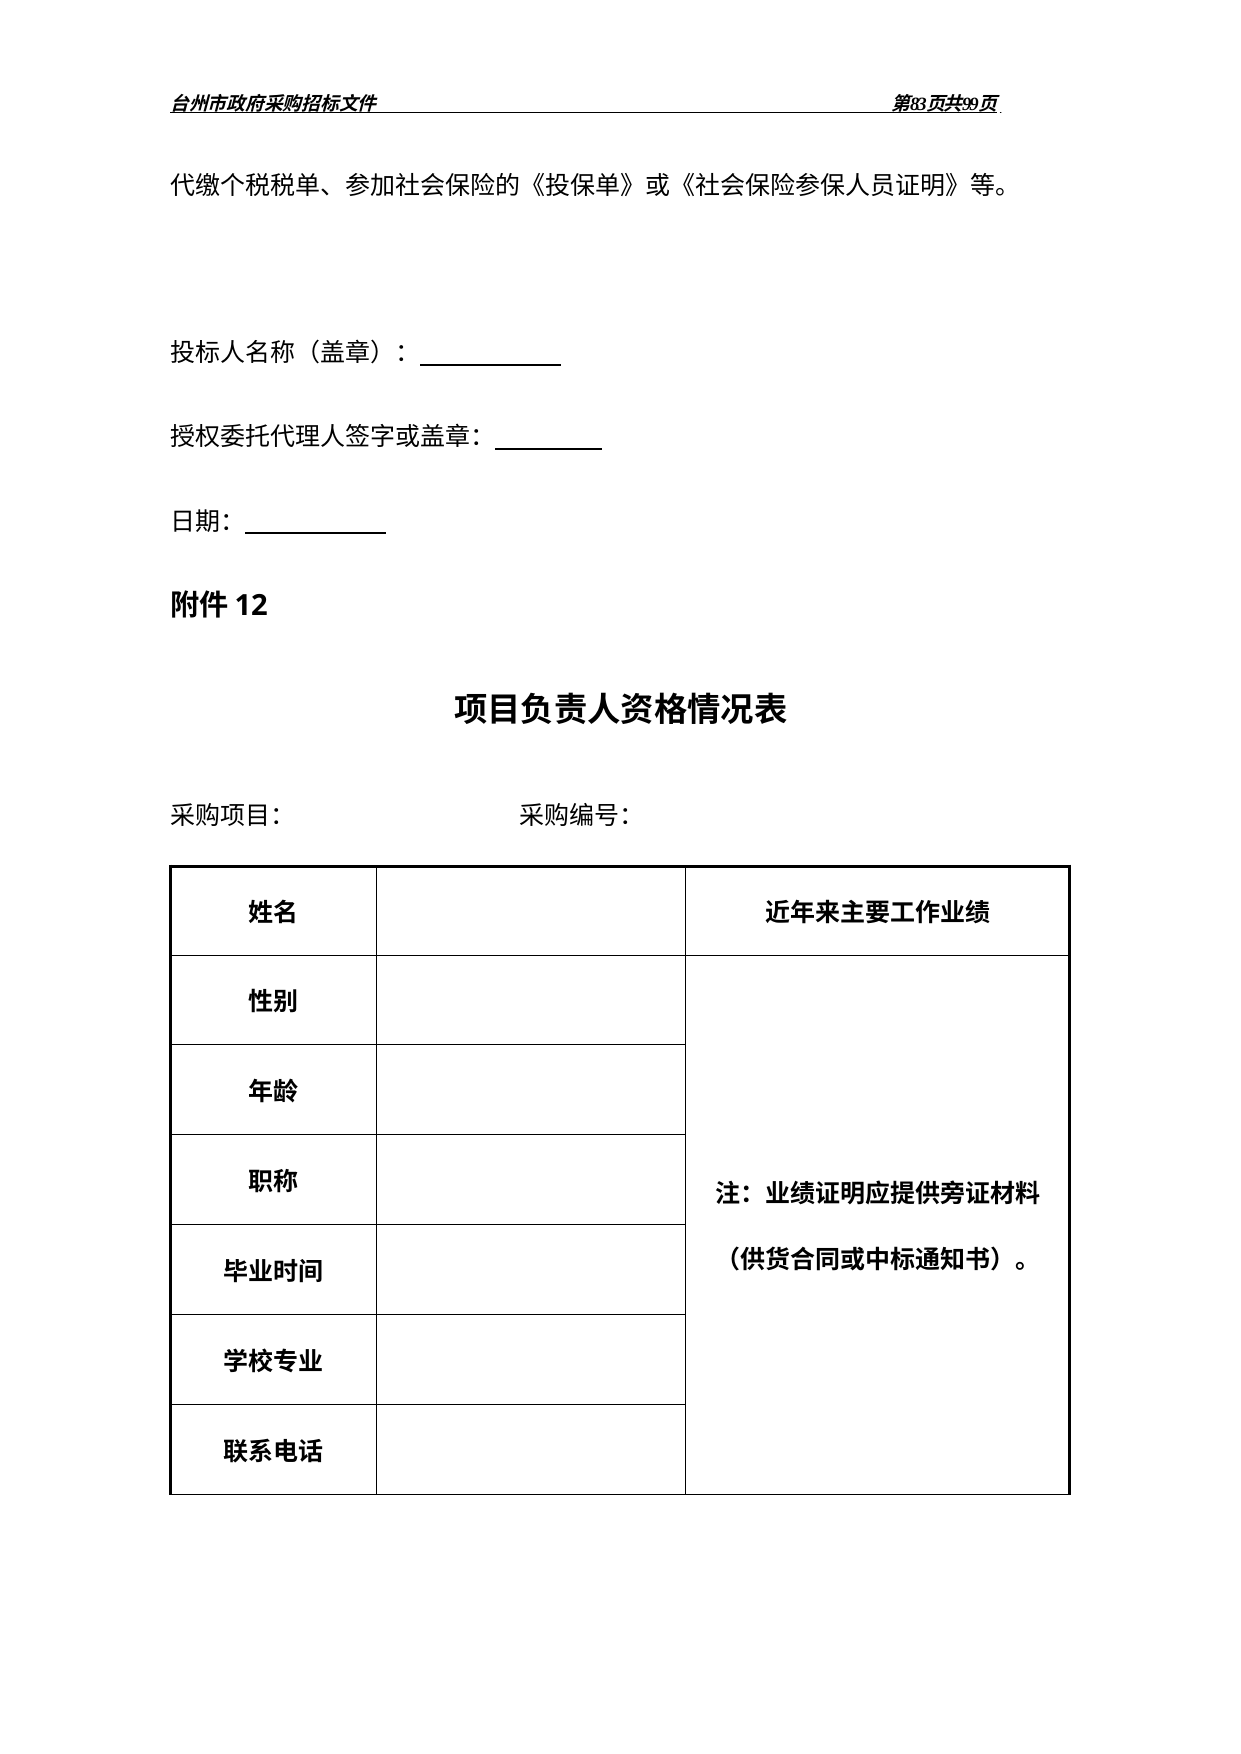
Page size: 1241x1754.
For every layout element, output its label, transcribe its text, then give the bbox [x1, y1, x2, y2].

table_cell 职称 [172, 1135, 376, 1224]
table_cell 年龄 [172, 1045, 376, 1134]
table_cell 注：业绩证明应提供旁证材料 （供货合同或中标通知书）。 [686, 956, 1068, 1494]
text 项目负责人资格情况表 [170, 674, 1071, 740]
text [170, 151, 1070, 217]
text 附件12 [170, 570, 1070, 636]
text 采购项目： 采购编号： [170, 780, 1070, 846]
table_header 姓名 [172, 868, 376, 954]
table_cell [377, 1135, 685, 1224]
table_cell 毕业时间 [172, 1225, 376, 1314]
table_cell 性别 [172, 956, 376, 1044]
text 授权委托代理人签字或盖章： [170, 402, 1070, 468]
text 投标人名称（盖章）： [170, 318, 1070, 384]
table_cell 学校专业 [172, 1315, 376, 1404]
table_cell [377, 1225, 685, 1314]
text 日期： [170, 486, 1070, 552]
table_cell 联系电话 [172, 1405, 376, 1494]
table_header [377, 868, 685, 954]
table_cell [377, 1315, 685, 1404]
table_cell [377, 1405, 685, 1494]
table_header 近年来主要工作业绩 [686, 868, 1068, 954]
table_cell [377, 956, 685, 1044]
table_cell [377, 1045, 685, 1134]
